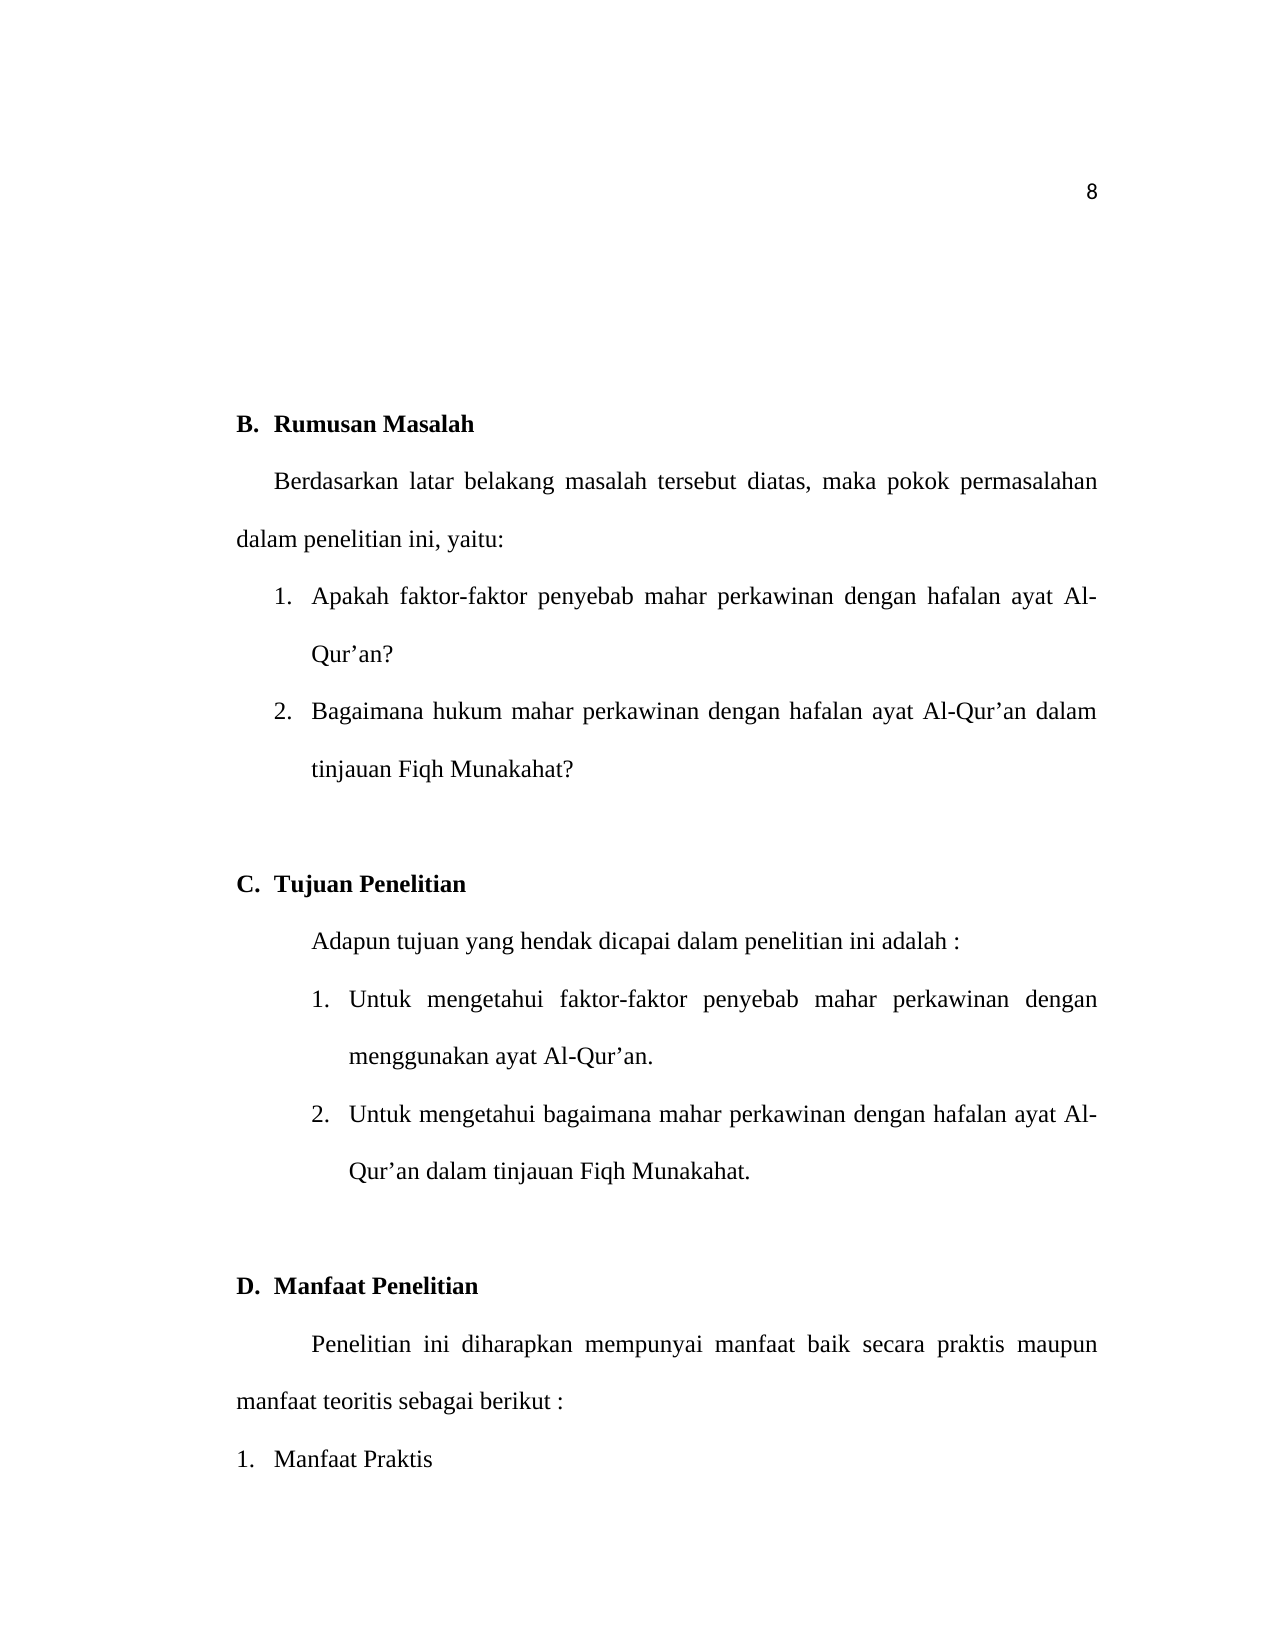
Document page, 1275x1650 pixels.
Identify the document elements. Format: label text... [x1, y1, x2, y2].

list Manfaat Penelitian [236, 1271, 1098, 1300]
text Berdasarkan latar belakang masalah tersebut diatas, maka pokok permasalahan dalam penelitian ini, yaitu: [236, 466, 1098, 552]
text Adapun tujuan yang hendak dicapai dalam penelitian ini adalah : [236, 926, 1098, 955]
list Bagaimana hukum mahar perkawinan dengan hafalan ayat Al-Qur’an dalam tinjauan Fiqh Munakahat? [274, 696, 1098, 782]
list Untuk mengetahui faktor-faktor penyebab mahar perkawinan dengan menggunakan ayat Al-Qur’an. [311, 984, 1098, 1070]
list Manfaat Praktis [236, 1444, 1098, 1472]
list Apakah faktor-faktor penyebab mahar perkawinan dengan hafalan ayat Al-Qur’an? [274, 581, 1098, 667]
list Rumusan Masalah [236, 409, 1098, 437]
list Tujuan Penelitian [236, 869, 1098, 897]
list Untuk mengetahui bagaimana mahar perkawinan dengan hafalan ayat Al-Qur’an dalam tinjauan Fiqh Munakahat. [311, 1099, 1098, 1185]
text Penelitian ini diharapkan mempunyai manfaat baik secara praktis maupun manfaat teoritis sebagai berikut : [236, 1329, 1098, 1415]
